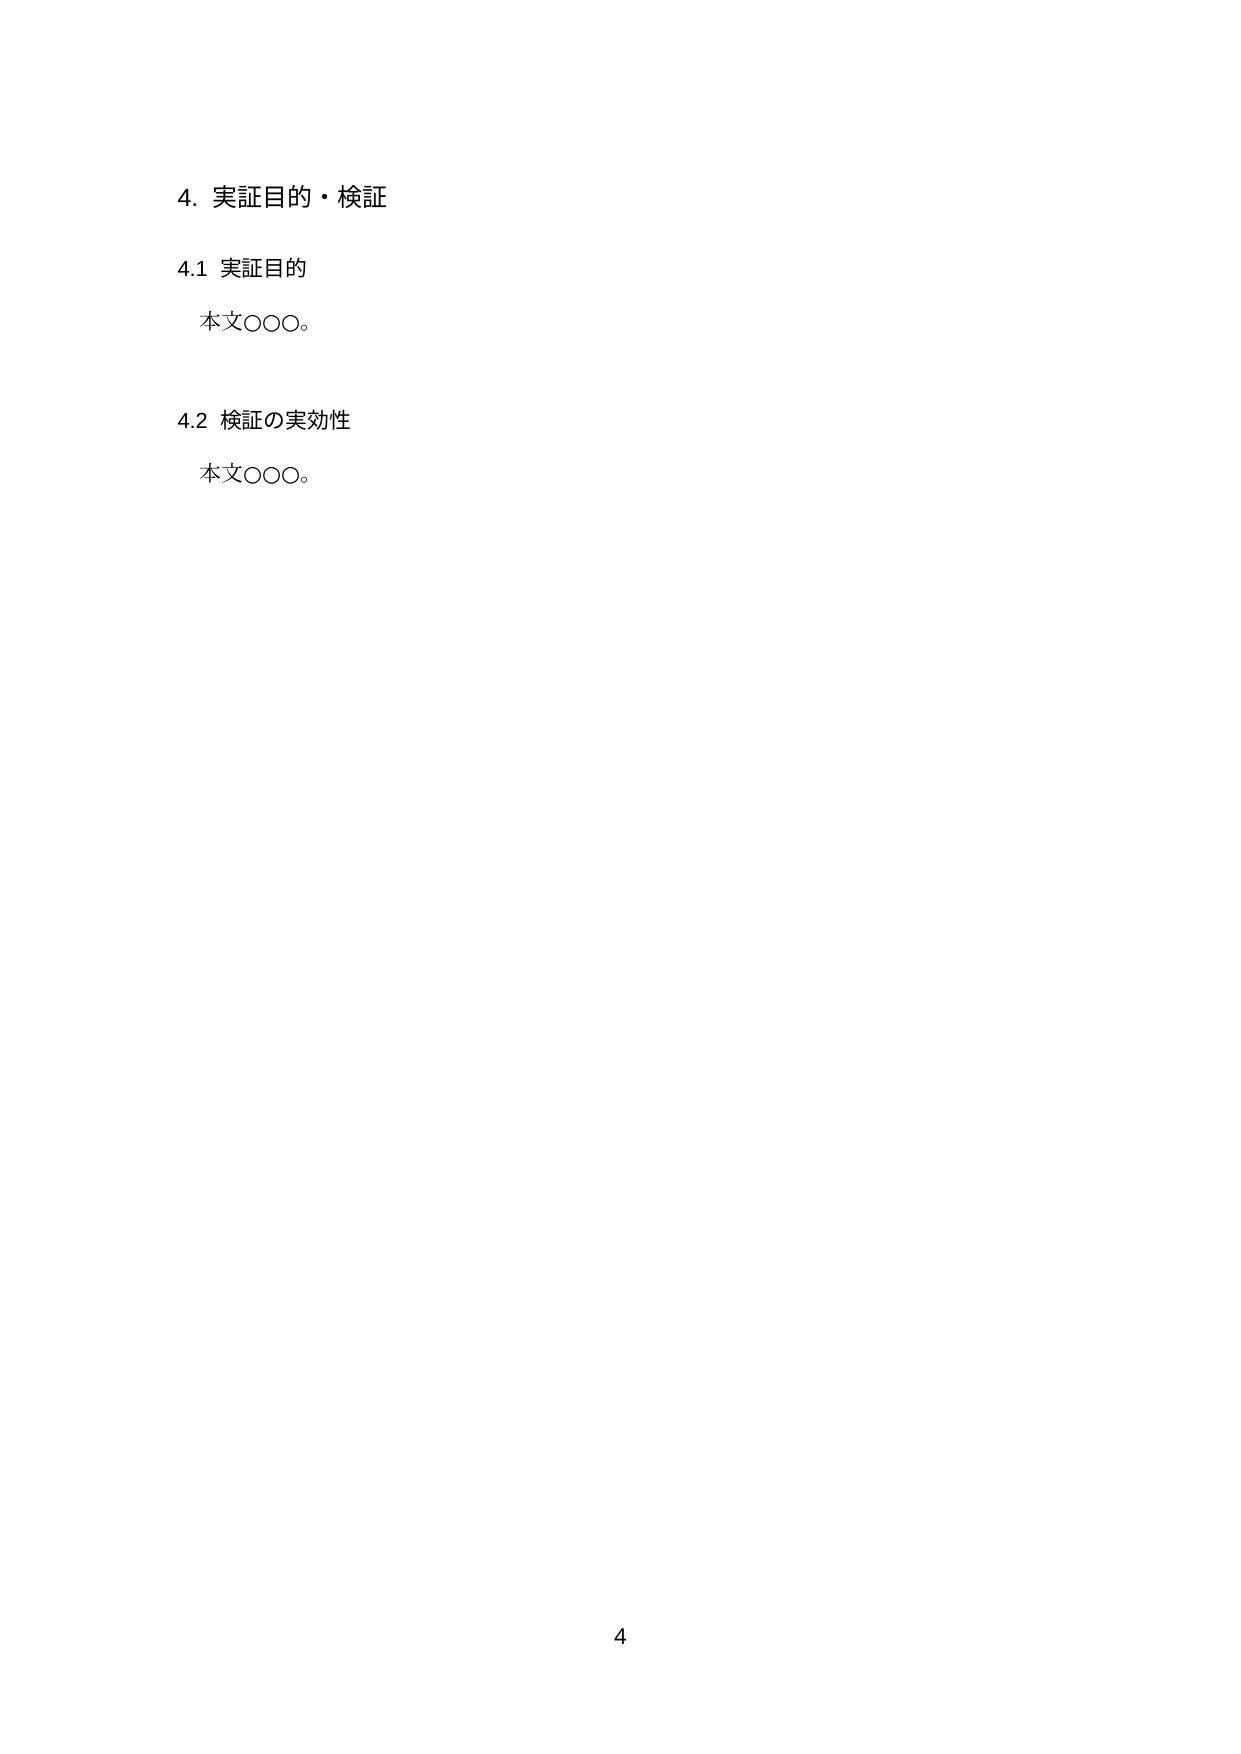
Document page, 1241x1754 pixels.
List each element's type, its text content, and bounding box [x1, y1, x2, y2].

subtitle 実証目的 [177, 251, 1063, 283]
text 本文○○○。 [177, 304, 1063, 336]
subtitle 検証の実効性 [177, 403, 1063, 435]
subtitle 実証目的・検証 [177, 177, 1063, 214]
text 本文○○○。 [177, 456, 1063, 488]
